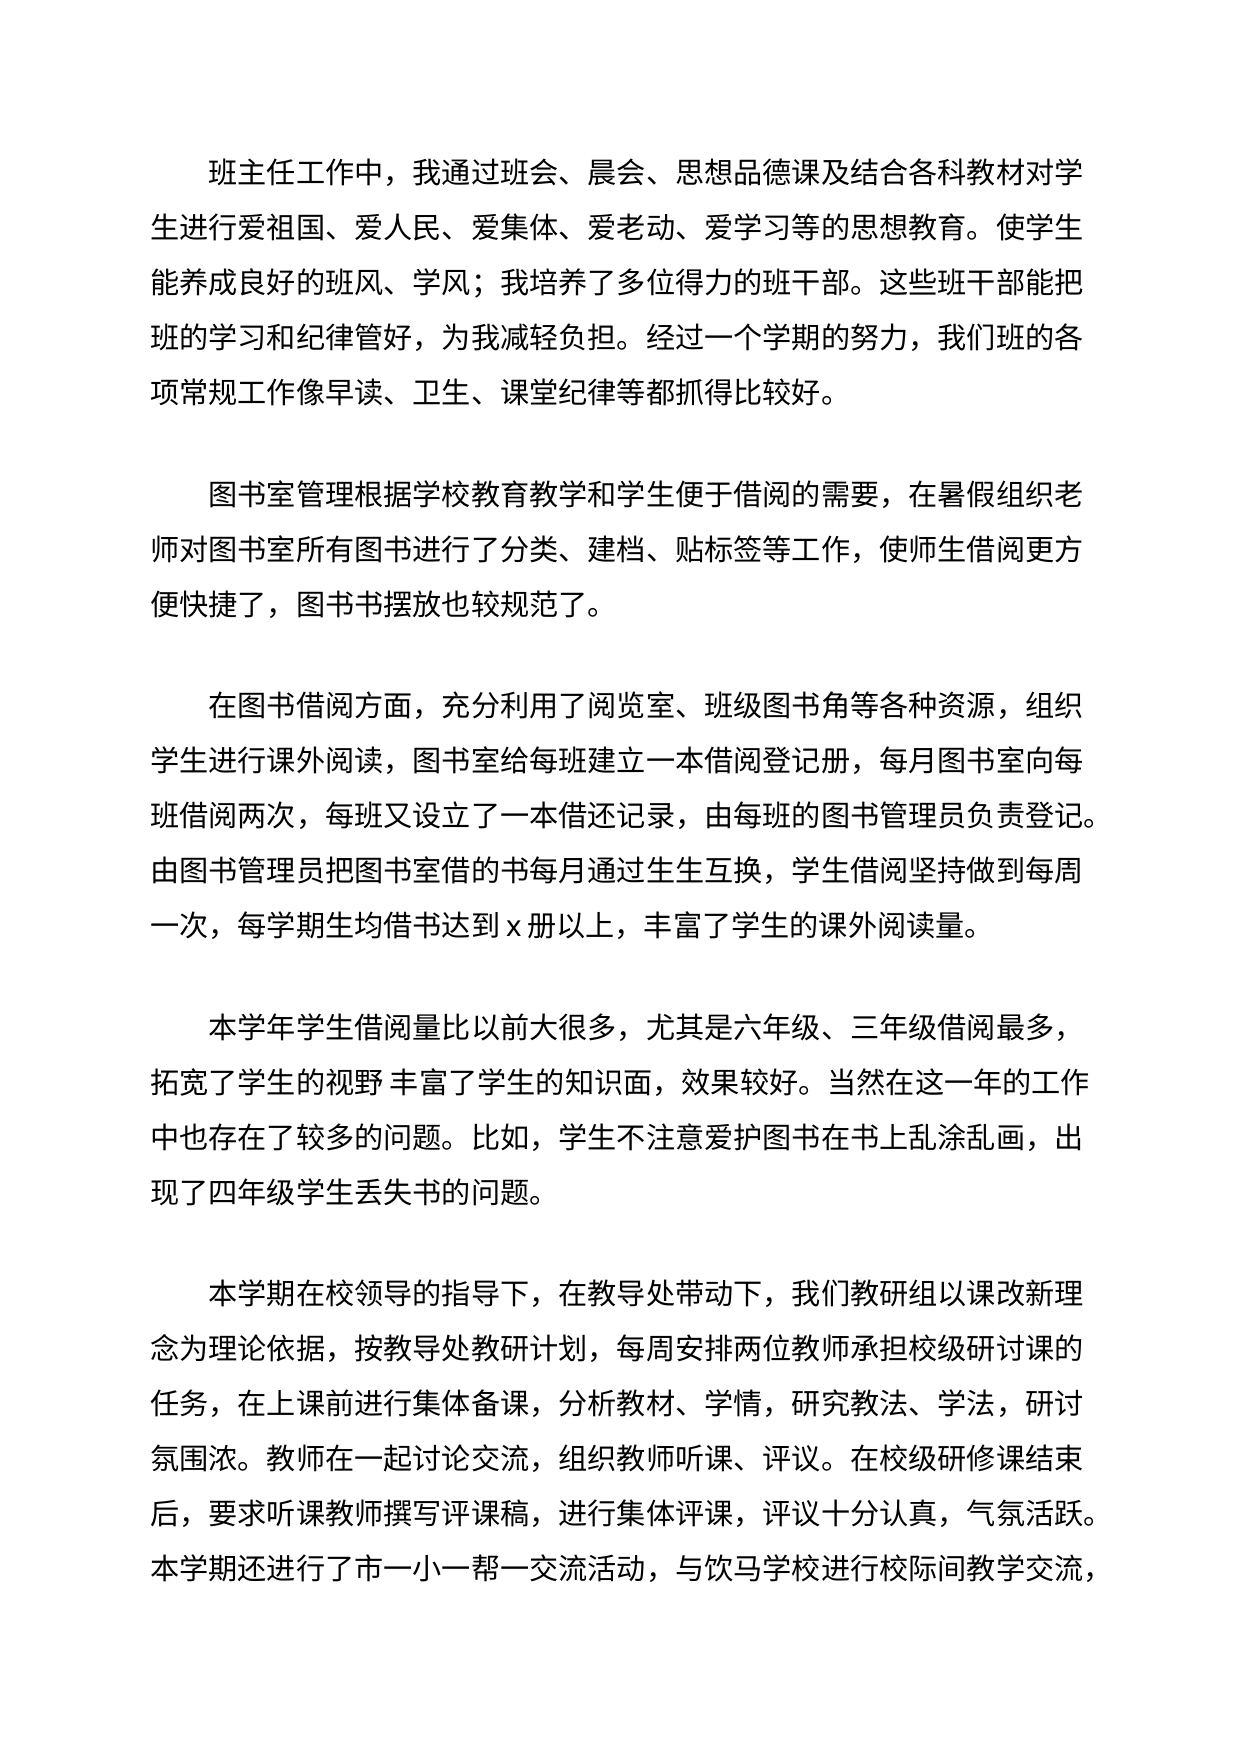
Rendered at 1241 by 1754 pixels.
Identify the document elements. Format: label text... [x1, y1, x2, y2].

text 本学年学生借阅量比以前大很多，尤其是六年级、三年级借阅最多，拓宽了学生的视野 丰富了学生的知识面，效果较好。当然在这一年的工作中也存在了较多的问题。比如，学生不注意爱护图书在书上乱涂乱画，出现了四年级学生丢失书的问题。 [150, 1004, 1090, 1211]
text 图书室管理根据学校教育教学和学生便于借阅的需要，在暑假组织老师对图书室所有图书进行了分类、建档、贴标签等工作，使师生借阅更方便快捷了，图书书摆放也较规范了。 [150, 471, 1090, 623]
text 在图书借阅方面，充分利用了阅览室、班级图书角等各种资源，组织学生进行课外阅读，图书室给每班建立一本借阅登记册，每月图书室向每班借阅两次，每班又设立了一本借还记录，由每班的图书管理员负责登记。由图书管理员把图书室借的书每月通过生生互换，学生借阅坚持做到每周一次，每学期生均借书达到x册以上，丰富了学生的课外阅读量。 [150, 683, 1090, 945]
text 班主任工作中，我通过班会、晨会、思想品德课及结合各科教材对学生进行爱祖国、爱人民、爱集体、爱老动、爱学习等的思想教育。使学生能养成良好的班风、学风；我培养了多位得力的班干部。这些班干部能把班的学习和纪律管好，为我减轻负担。经过一个学期的努力，我们班的各项常规工作像早读、卫生、课堂纪律等都抓得比较好。 [150, 150, 1090, 412]
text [150, 1271, 1090, 1588]
